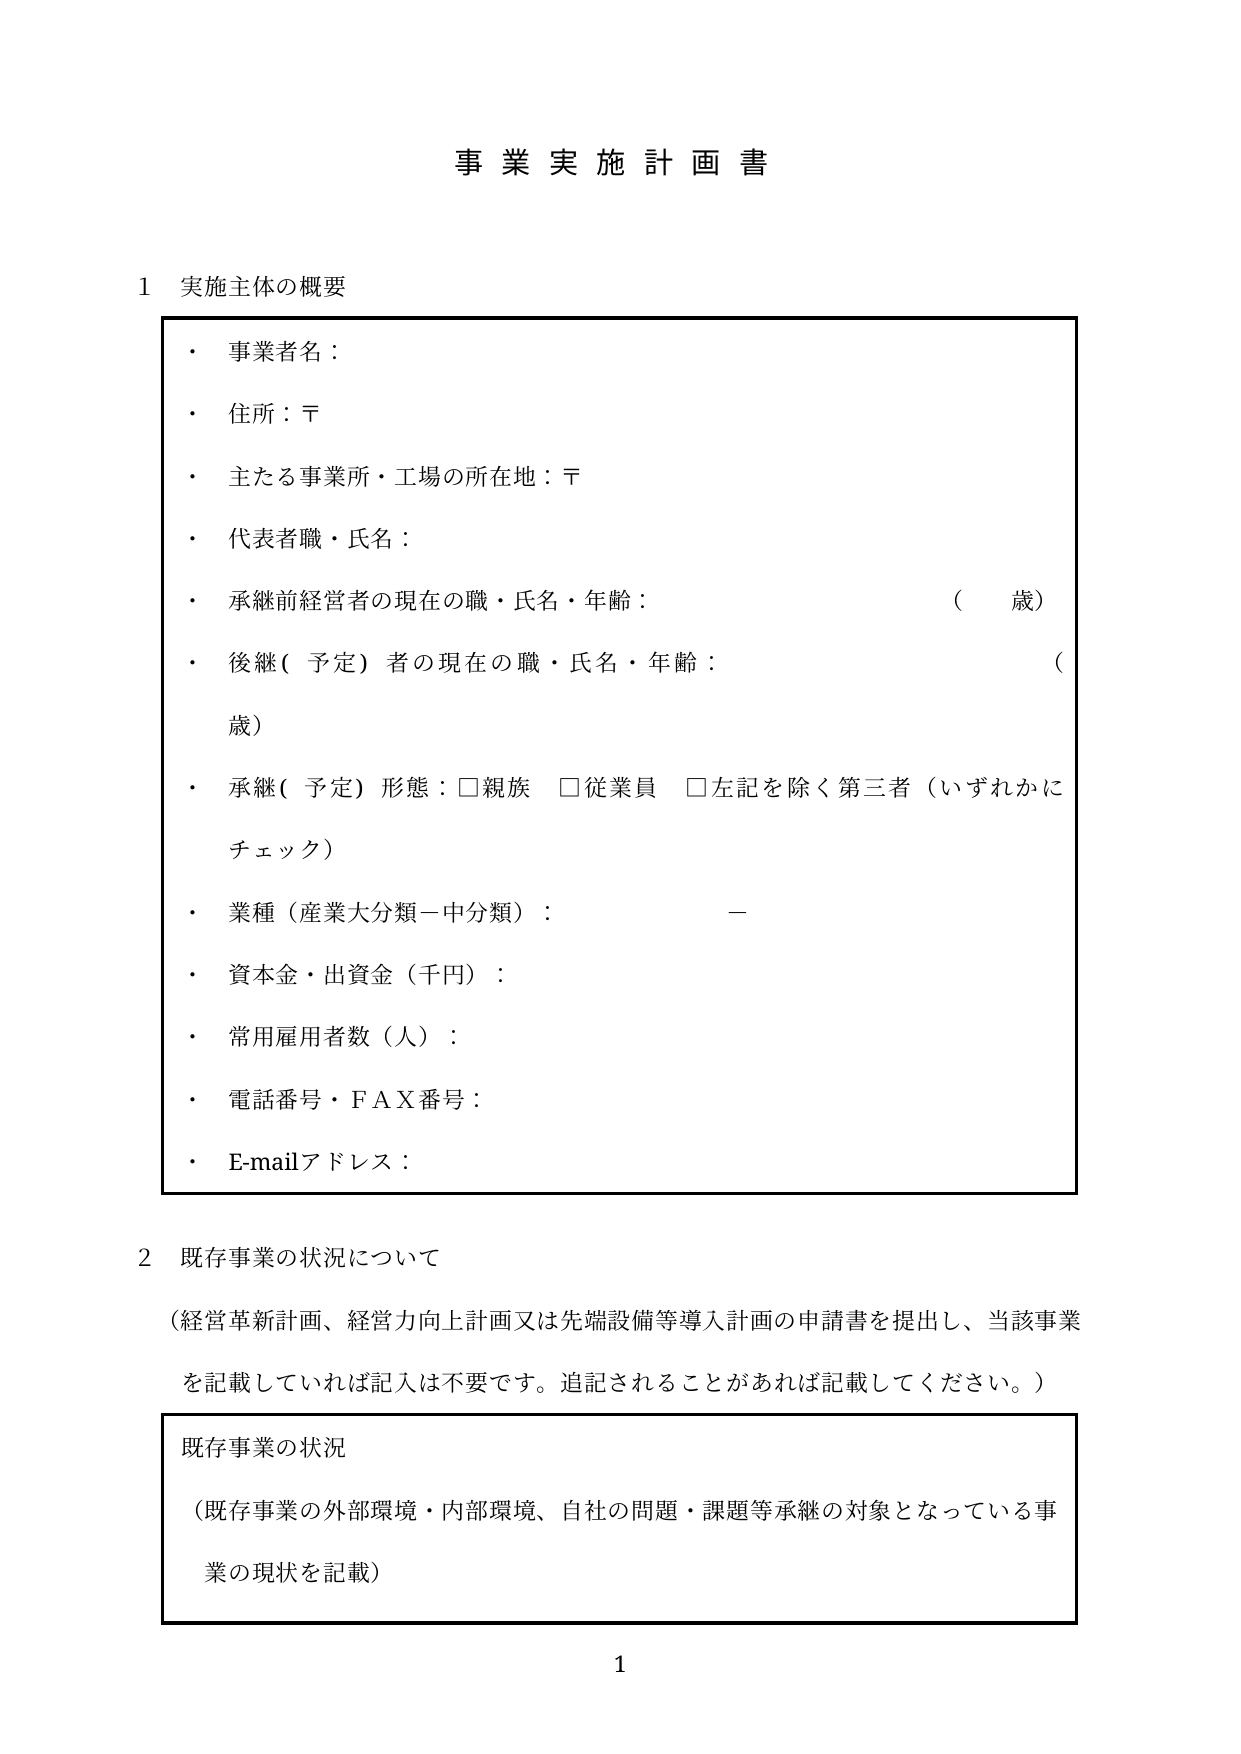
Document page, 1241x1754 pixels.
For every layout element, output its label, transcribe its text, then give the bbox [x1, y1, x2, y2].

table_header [164, 1416, 1075, 1621]
text ２ 既存事業の状況について [133, 1226, 1107, 1288]
text 事業実施計画書 [133, 129, 1107, 192]
table_header 事業者名： 住所：〒 主たる事業所・工場の所在地：〒 代表者職・氏名： 承継前経営者の現在の職・氏名・年齢： （ 歳） 後継(予定)者の現在の職・氏名・年齢： （ 歳） 承継(予定)形態：□親族 □従業員 □左記を除く第三者（いずれかにチェック） 業種（産業大分類－中分類）： － 資本金・出資金（千円）： 常用雇用者数（人）： 電話番号・ＦＡＸ番号： E-mailアドレス： [164, 320, 1075, 1192]
text １ 実施主体の概要 [133, 254, 1107, 316]
text （経営革新計画、経営力向上計画又は先端設備等導入計画の申請書を提出し、当該事業を記載していれば記入は不要です。追記されることがあれば記載してください。） [133, 1288, 1087, 1413]
